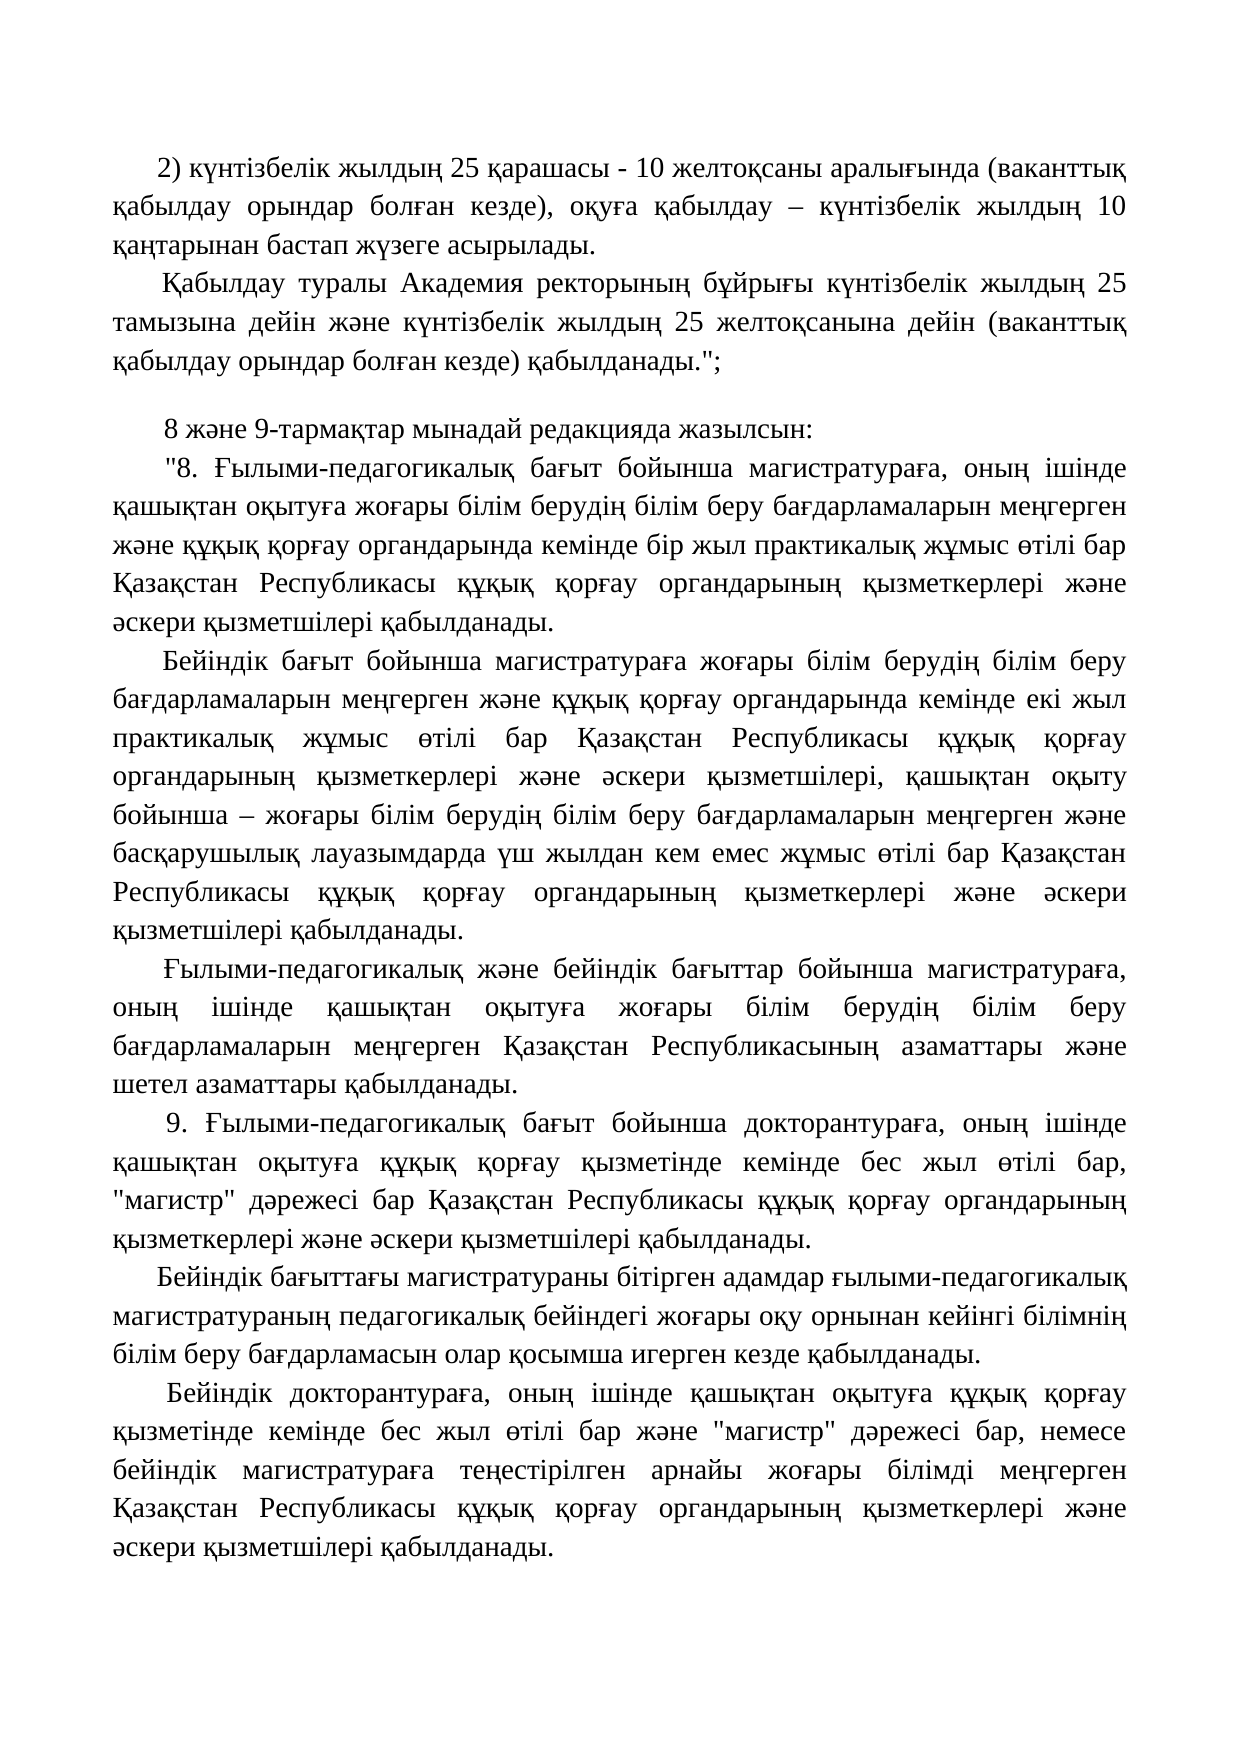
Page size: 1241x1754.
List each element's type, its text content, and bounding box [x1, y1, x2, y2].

text 8 және 9-тармақтар мынадай редакцияда жазылсын: [112, 411, 1128, 445]
text Бейіндік докторантураға, оның ішінде қашықтан оқытуға құқық қорғау қызметінде кемінде бес жыл өтілі бар және "магистр" дәрежесі бар, немесе бейіндік магистратураға теңестірілген арнайы жоғары білімді меңгерген Қазақстан Республикасы құқық қорғау органдарының қызметкерлері және әскери қызметшілері қабылданады. [112, 1375, 1128, 1563]
text "8. Ғылыми-педагогикалық бағыт бойынша магистратураға, оның ішінде қашықтан оқытуға жоғары білім берудің білім беру бағдарламаларын меңгерген және құқық қорғау органдарында кемінде бір жыл практикалық жұмыс өтілі бар Қазақстан Республикасы құқық қорғау органдарының қызметкерлері және әскери қызметшілері қабылданады. [112, 450, 1128, 638]
text Бейіндік бағыт бойынша магистратураға жоғары білім берудің білім беру бағдарламаларын меңгерген және құқық қорғау органдарында кемінде екі жыл практикалық жұмыс өтілі бар Қазақстан Республикасы құқық қорғау органдарының қызметкерлері және әскери қызметшілері, қашықтан оқыту бойынша – жоғары білім берудің білім беру бағдарламаларын меңгерген және басқарушылық лауазымдарда үш жылдан кем емес жұмыс өтілі бар Қазақстан Республикасы құқық қорғау органдарының қызметкерлері және әскери қызметшілері қабылданады. [112, 643, 1128, 946]
text 9. Ғылыми-педагогикалық бағыт бойынша докторантураға, оның ішінде қашықтан оқытуға құқық қорғау қызметінде кемінде бес жыл өтілі бар, "магистр" дәрежесі бар Қазақстан Республикасы құқық қорғау органдарының қызметкерлері және әскери қызметшілері қабылданады. [112, 1105, 1128, 1254]
text 2) күнтізбелік жылдың 25 қарашасы - 10 желтоқсаны аралығында (ваканттық қабылдау орындар болған кезде), оқуға қабылдау – күнтізбелік жылдың 10 қаңтарынан бастап жүзеге асырылады. [112, 150, 1128, 261]
text Қабылдау туралы Академия ректорының бұйрығы күнтізбелік жылдың 25 тамызына дейін және күнтізбелік жылдың 25 желтоқсанына дейін (ваканттық қабылдау орындар болған кезде) қабылданады."; [112, 266, 1128, 376]
text Ғылыми-педагогикалық және бейіндік бағыттар бойынша магистратураға, оның ішінде қашықтан оқытуға жоғары білім берудің білім беру бағдарламаларын меңгерген Қазақстан Республикасының азаматтары және шетел азаматтары қабылданады. [112, 951, 1128, 1100]
text Бейіндік бағыттағы магистратураны бітірген адамдар ғылыми-педагогикалық магистратураның педагогикалық бейіндегі жоғары оқу орнынан кейінгі білімнің білім беру бағдарламасын олар қосымша игерген кезде қабылданады. [112, 1259, 1128, 1370]
